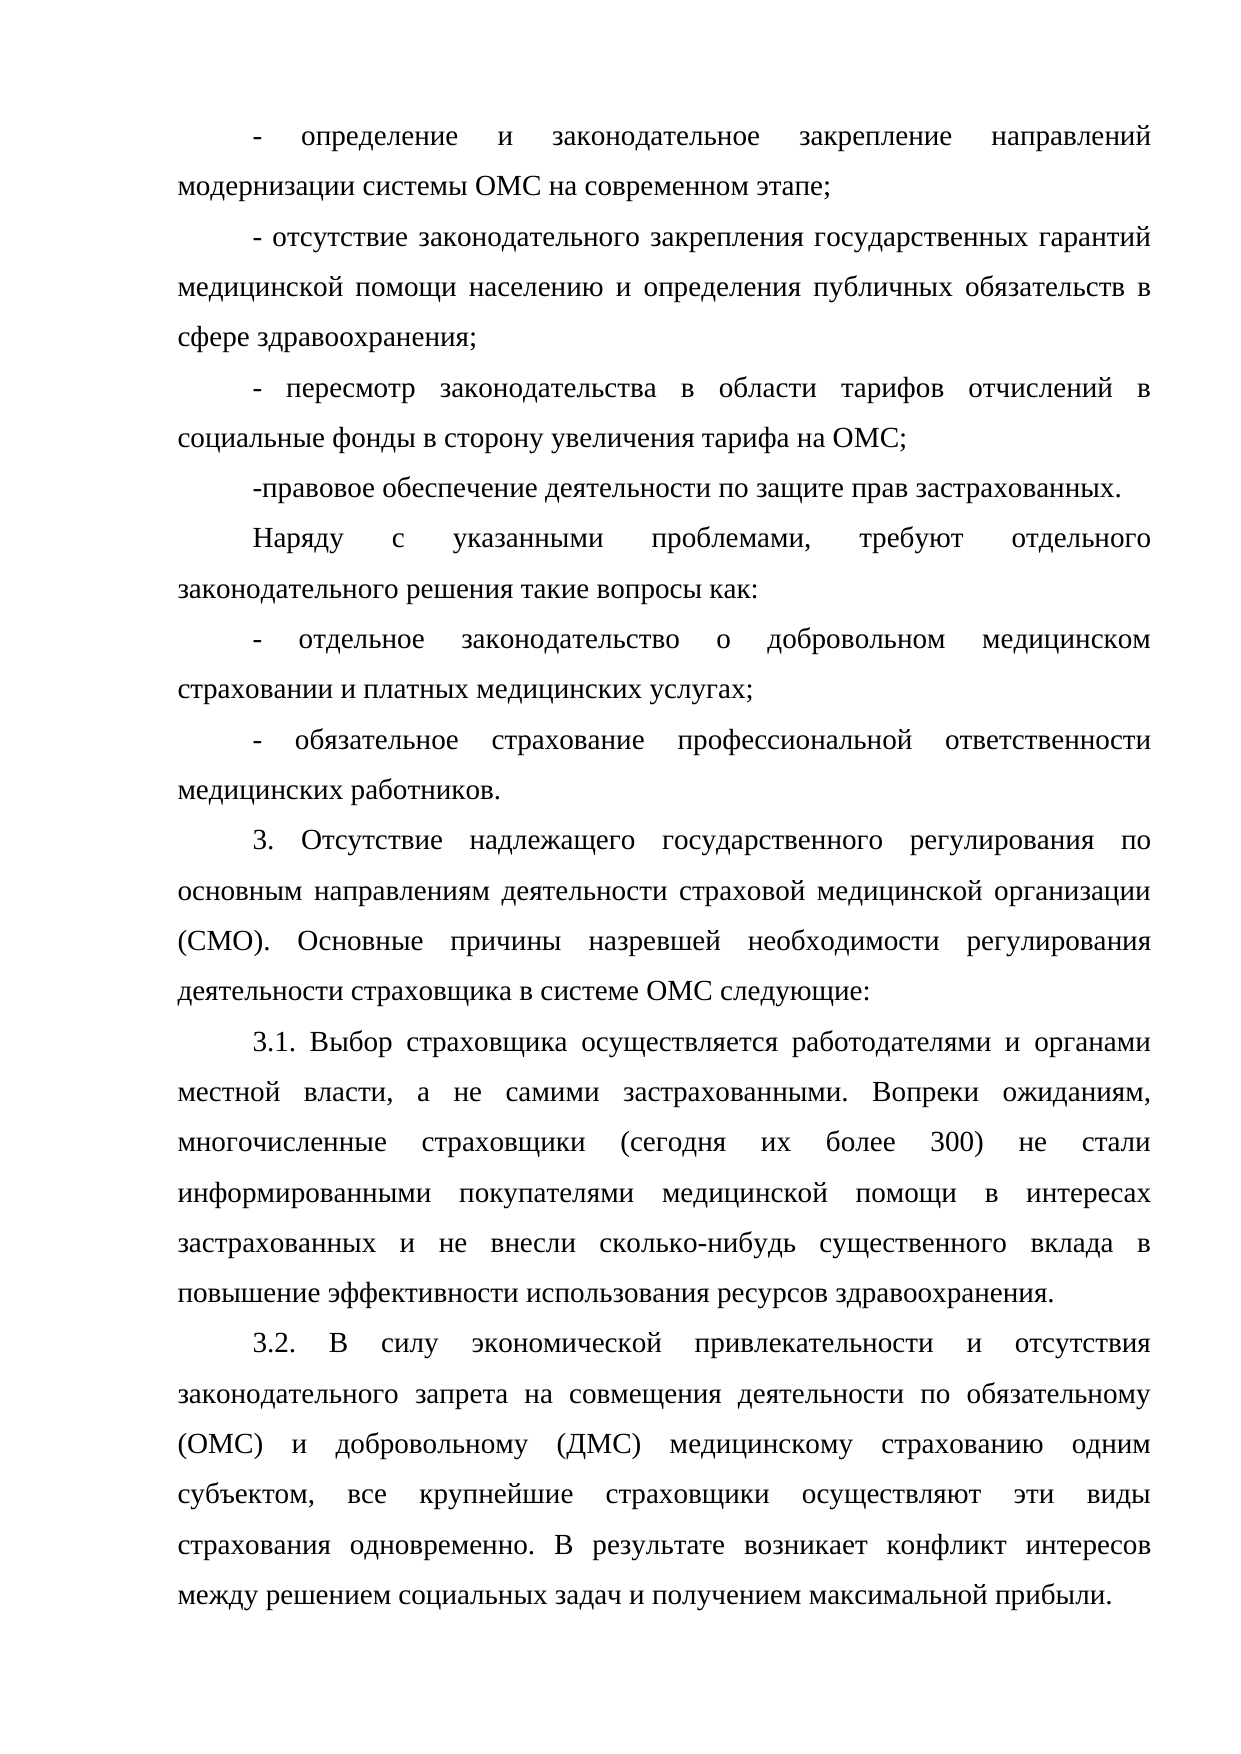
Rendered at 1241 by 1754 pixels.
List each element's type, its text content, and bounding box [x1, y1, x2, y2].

text 3. Отсутствие надлежащего государственного регулирования по основным направлениям деятельности страховой медицинской организации (СМО). Основные причины назревшей необходимости регулирования деятельности страховщика в системе ОМС следующие: [177, 822, 1152, 1007]
text -правовое обеспечение деятельности по защите прав застрахованных. [177, 470, 1152, 504]
text 3.1. Выбор страховщика осуществляется работодателями и органами местной власти, а не самими застрахованными. Вопреки ожиданиям, многочисленные страховщики (сегодня их более 300) не стали информированными покупателями медицинской помощи в интересах застрахованных и не внесли сколько-нибудь существенного вклада в повышение эффективности использования ресурсов здравоохранения. [177, 1024, 1152, 1309]
text - обязательное страхование профессиональной ответственности медицинских работников. [177, 722, 1152, 806]
text - определение и законодательное закрепление направлений модернизации системы ОМС на современном этапе; [177, 118, 1152, 202]
text Наряду с указанными проблемами, требуют отдельного законодательного решения такие вопросы как: [177, 521, 1152, 604]
text - отдельное законодательство о добровольном медицинском страховании и платных медицинских услугах; [177, 621, 1152, 705]
text - отсутствие законодательного закрепления государственных гарантий медицинской помощи населению и определения публичных обязательств в сфере здравоохранения; [177, 219, 1152, 353]
text 3.2. В силу экономической привлекательности и отсутствия законодательного запрета на совмещения деятельности по обязательному (ОМС) и добровольному (ДМС) медицинскому страхованию одним субъектом, все крупнейшие страховщики осуществляют эти виды страхования одновременно. В результате возникает конфликт интересов между решением социальных задач и получением максимальной прибыли. [177, 1326, 1152, 1611]
text - пересмотр законодательства в области тарифов отчислений в социальные фонды в сторону увеличения тарифа на ОМС; [177, 370, 1152, 453]
